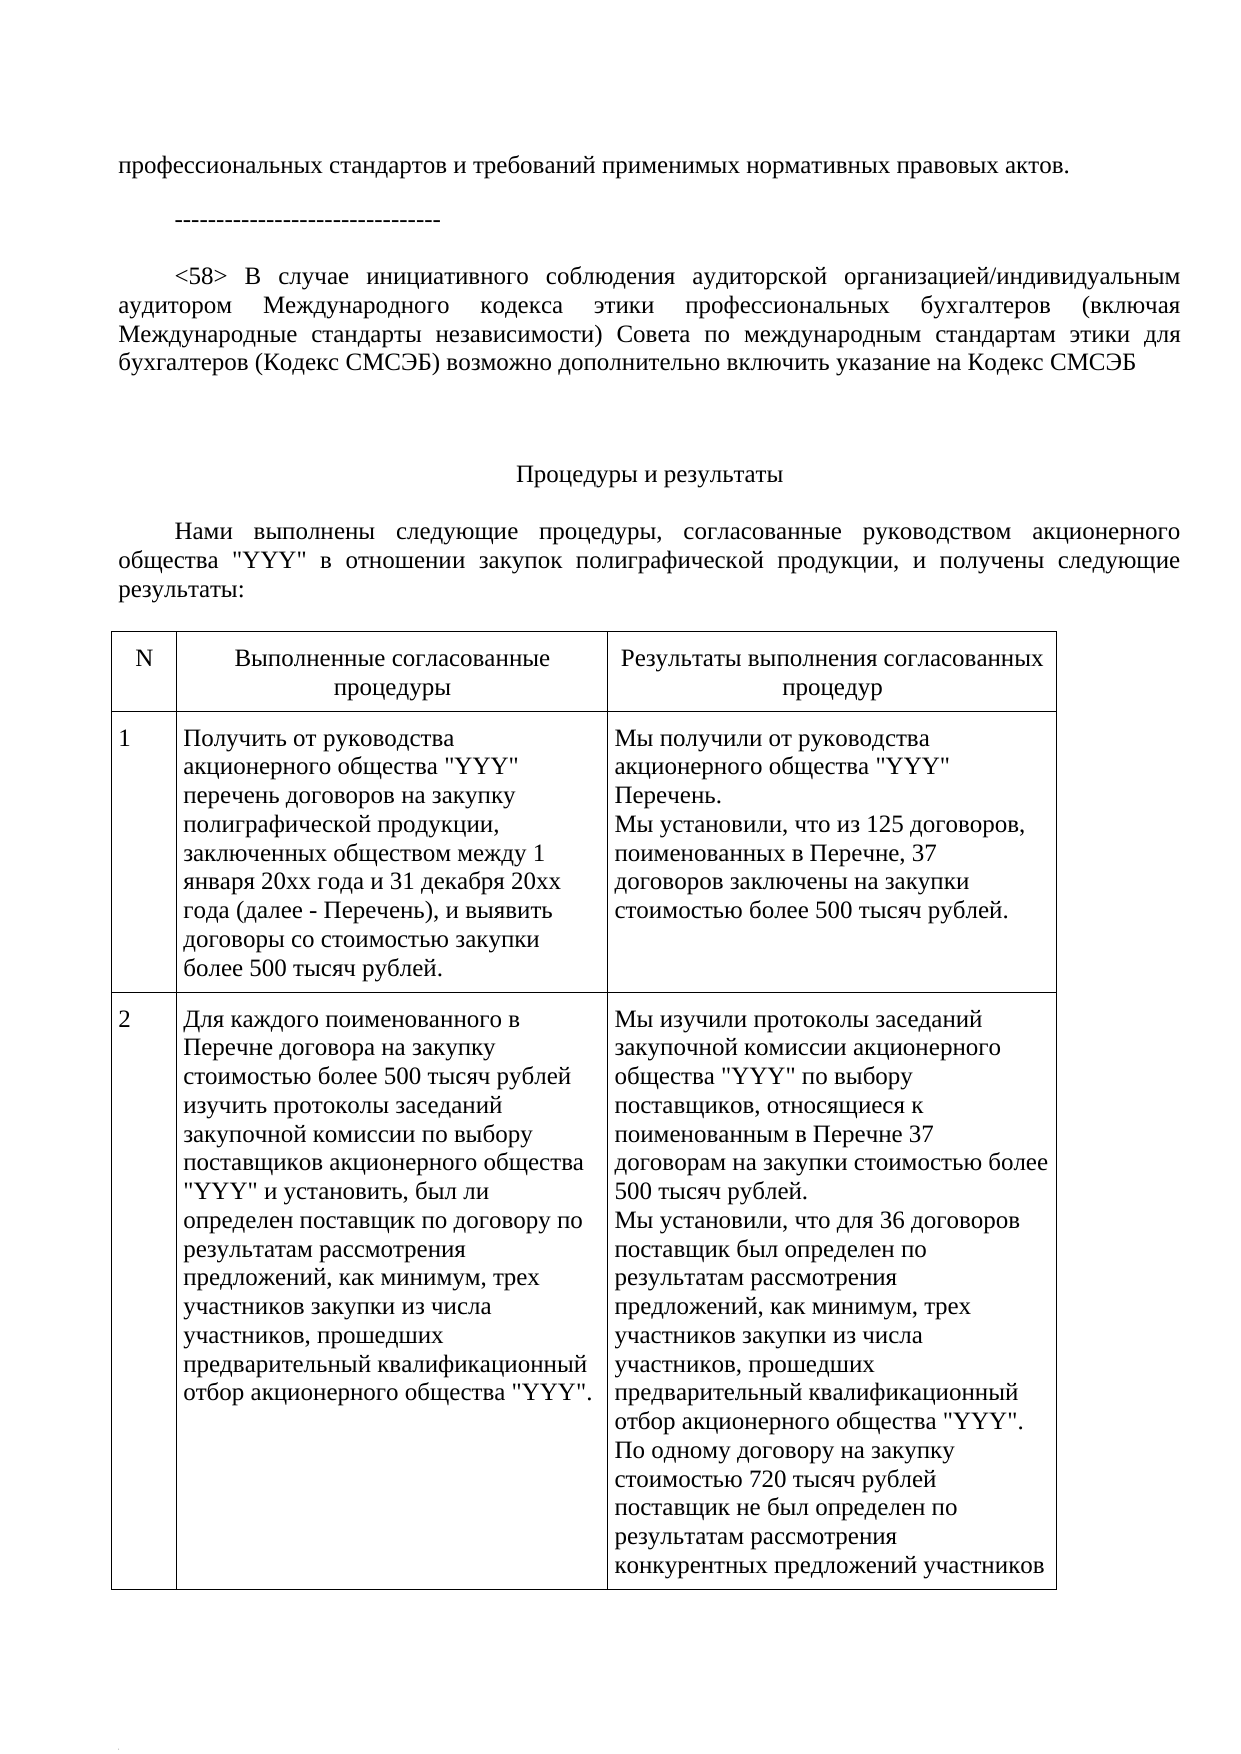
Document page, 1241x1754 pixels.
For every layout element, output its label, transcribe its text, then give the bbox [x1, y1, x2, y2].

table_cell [177, 993, 607, 1589]
table_header N [112, 632, 176, 711]
table_cell Получить от руководства акционерного общества "YYY" перечень договоров на закупку полиграфической продукции, заключенных обществом между 1 января 20xx года и 31 декабря 20xx года (далее - Перечень), и выявить договоры со стоимостью закупки более 500 тысяч рублей. [177, 712, 607, 992]
table_cell 2 [112, 993, 176, 1589]
text Нами выполнены следующие процедуры, согласованные руководством акционерного общества "YYY" в отношении закупок полиграфической продукции, и получены следующие результаты: [118, 516, 1181, 602]
text <58> В случае инициативного соблюдения аудиторской организацией/индивидуальным аудитором Международного кодекса этики профессиональных бухгалтеров (включая Международные стандарты независимости) Совета по международным стандартам этики для бухгалтеров (Кодекс СМСЭБ) возможно дополнительно включить указание на Кодекс СМСЭБ [118, 261, 1181, 376]
table_header Результаты выполнения согласованных процедур [608, 632, 1056, 711]
table_header Выполненные согласованные процедуры [177, 632, 607, 711]
table_cell 1 [112, 712, 176, 992]
table_cell Мы получили от руководства акционерного общества "YYY" Перечень. Мы установили, что из 125 договоров, поименованных в Перечне, 37 договоров заключены на закупки стоимостью более 500 тысяч рублей. [608, 712, 1056, 992]
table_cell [608, 993, 1056, 1589]
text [118, 150, 1181, 179]
text Процедуры и результаты [118, 459, 1181, 487]
text -------------------------------- [118, 204, 1181, 232]
